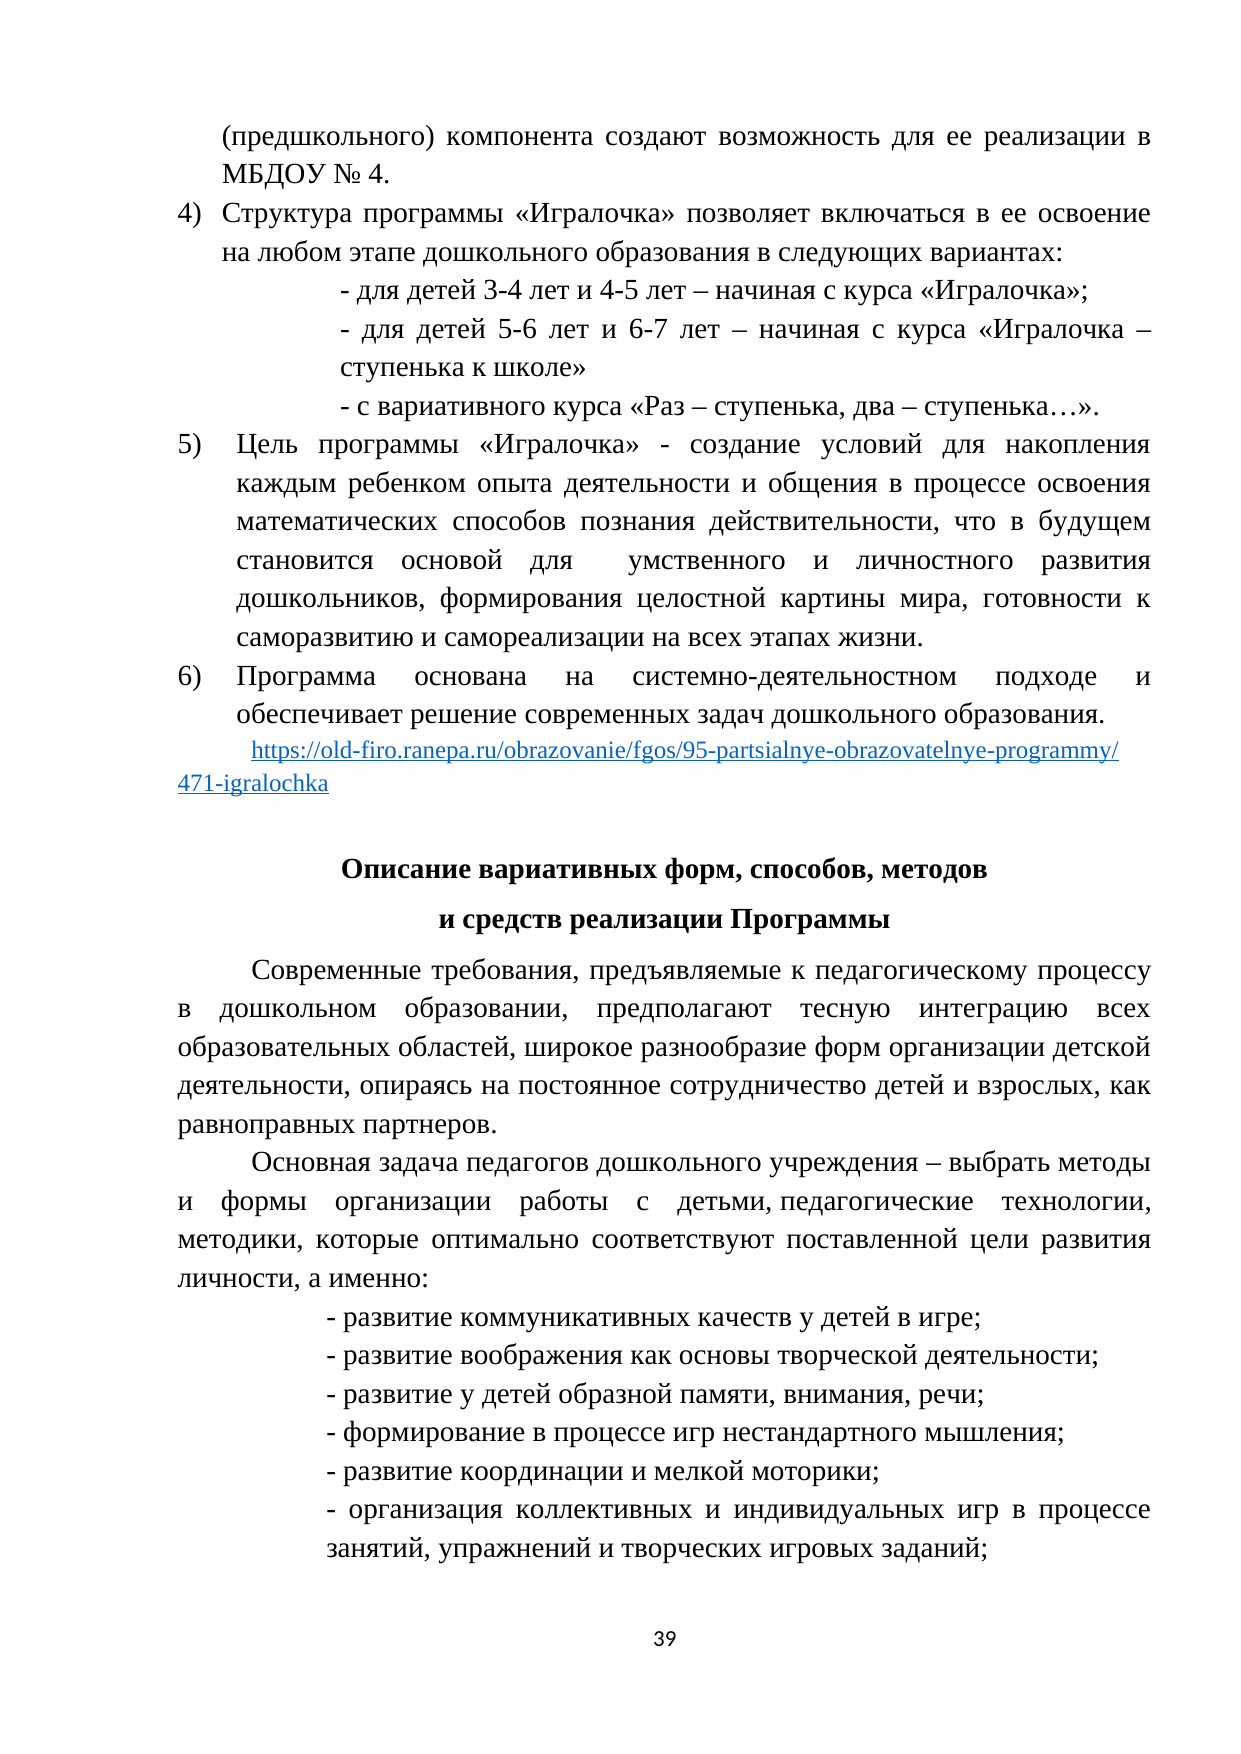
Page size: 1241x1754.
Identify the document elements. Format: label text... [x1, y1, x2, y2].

text Основная задача педагогов дошкольного учреждения – выбрать методы и формы организации работы с детьми, педагогические технологии, методики, которые оптимально соответствуют поставленной цели развития личности, а именно: [177, 1144, 1152, 1294]
list - для детей 3-4 лет и 4-5 лет – начиная с курса «Игралочка»; [340, 272, 1152, 306]
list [177, 118, 1152, 190]
text - организация коллективных и индивидуальных игр в процессе занятий, упражнений и творческих игровых заданий; [326, 1491, 1152, 1563]
text - формирование в процессе игр нестандартного мышления; [326, 1414, 1152, 1448]
text Современные требования, предъявляемые к педагогическому процессу в дошкольном образовании, предполагают тесную интеграцию всех образовательных областей, широкое разнообразие форм организации детской деятельности, опираясь на постоянное сотрудничество детей и взрослых, как равноправных партнеров. [177, 952, 1152, 1139]
list - для детей 5-6 лет и 6-7 лет – начиная с курса «Игралочка – ступенька к школе» [340, 311, 1152, 383]
text - развитие коммуникативных качеств у детей в игре; [326, 1299, 1152, 1332]
list Цель программы «Игралочка» - создание условий для накопления каждым ребенком опыта деятельности и общения в процессе освоения математических способов познания действительности, что в будущем становится основой для умственного и личностного развития дошкольников, формирования целостной картины мира, готовности к саморазвитию и самореализации на всех этапах жизни. [177, 426, 1152, 653]
text - развитие у детей образной памяти, внимания, речи; [326, 1376, 1152, 1409]
text и средств реализации Программы [177, 901, 1152, 935]
text https://old-firo.ranepa.ru/obrazovanie/fgos/95-partsialnye-obrazovatelnye-programmy/471-igralochka [177, 735, 1152, 797]
list Структура программы «Игралочка» позволяет включаться в ее освоение на любом этапе дошкольного образования в следующих вариантах: [177, 195, 1152, 267]
text - развитие координации и мелкой моторики; [326, 1453, 1152, 1486]
text Описание вариативных форм, способов, методов [177, 851, 1152, 885]
list - с вариативного курса «Раз – ступенька, два – ступенька…». [340, 388, 1152, 421]
text - развитие воображения как основы творческой деятельности; [326, 1337, 1152, 1371]
list Программа основана на системно-деятельностном подходе и обеспечивает решение современных задач дошкольного образования. [177, 658, 1152, 730]
